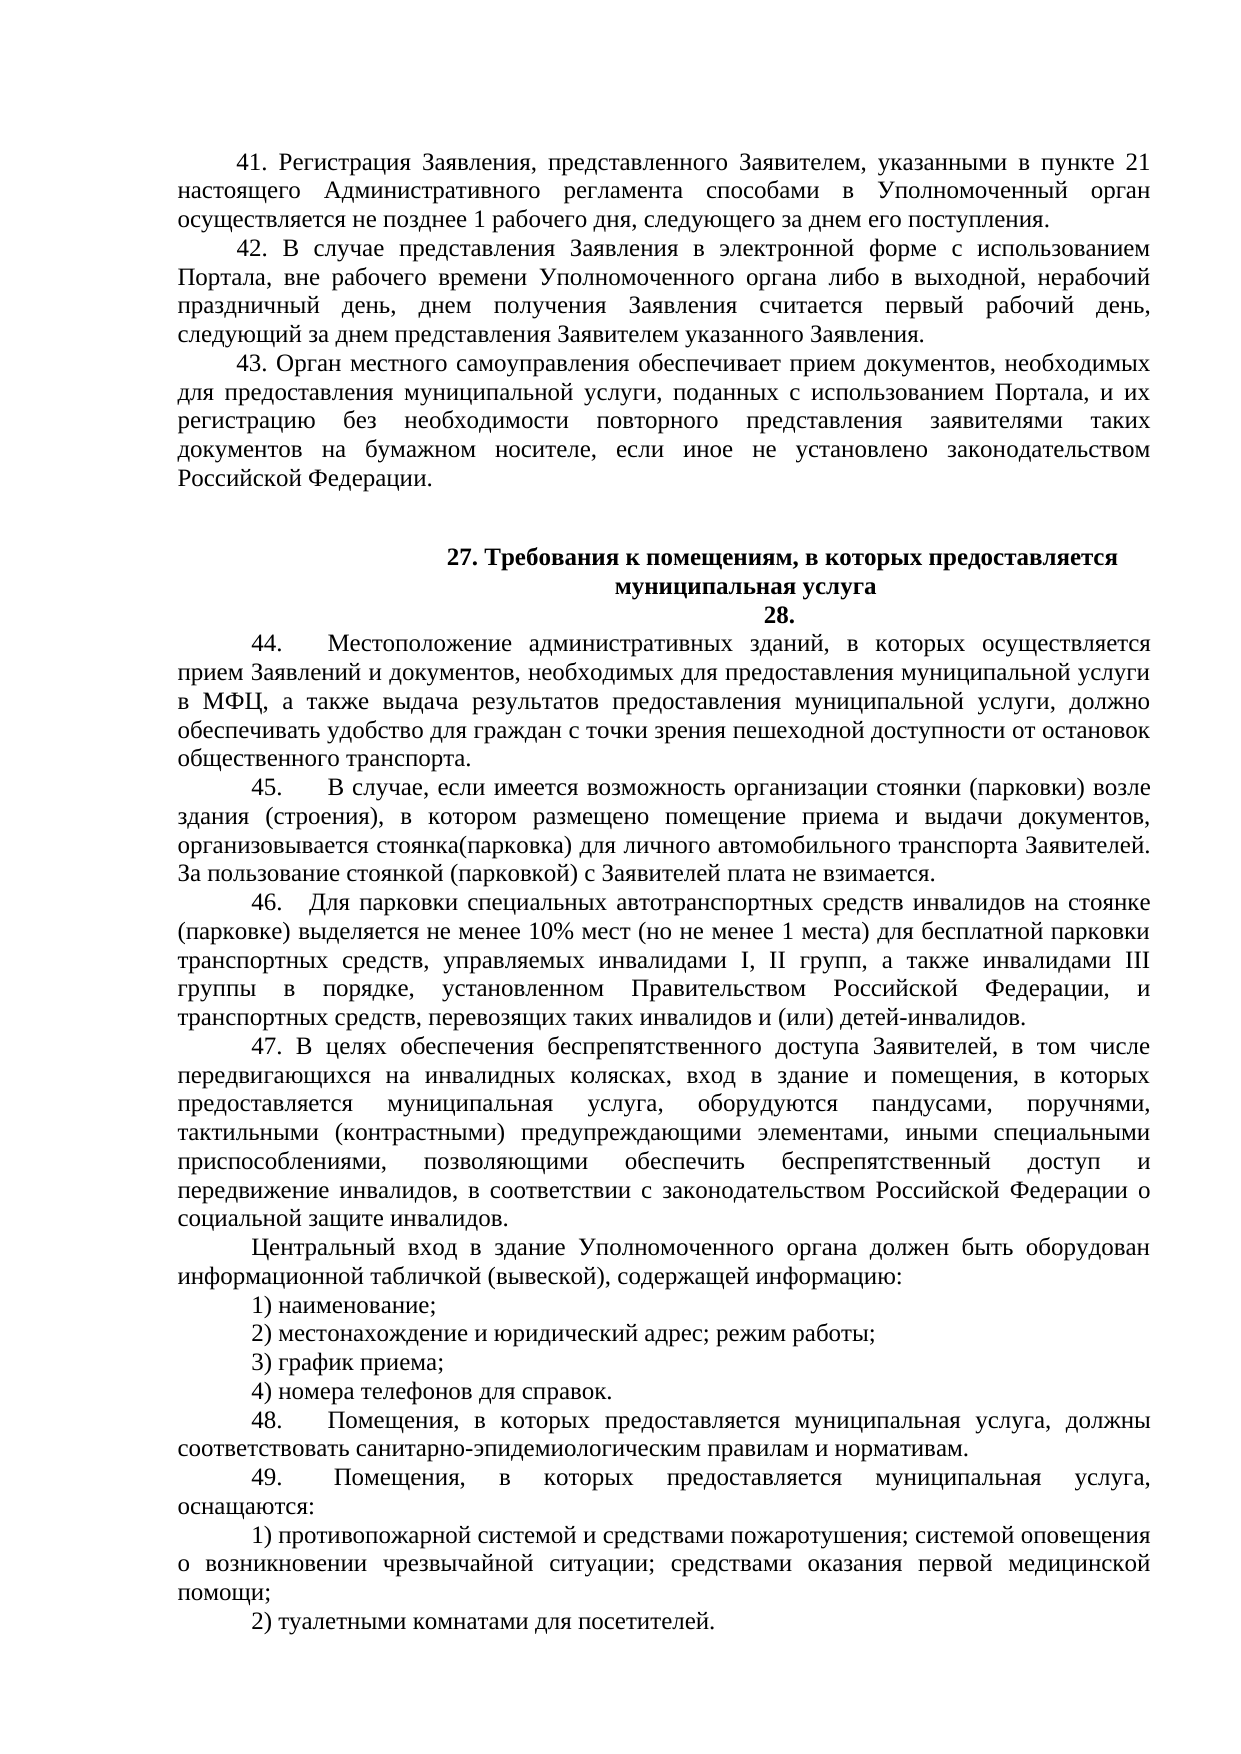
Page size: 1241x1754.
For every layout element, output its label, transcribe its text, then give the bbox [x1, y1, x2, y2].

list 42. В случае представления Заявления в электронной форме с использованием Портала, вне рабочего времени Уполномоченного органа либо в выходной, нерабочий праздничный день, днем получения Заявления считается первый рабочий день, следующий за днем представления Заявителем указанного Заявления. [177, 233, 1151, 348]
text 2) местонахождение и юридический адрес; режим работы; [177, 1318, 1151, 1347]
subtitle Требования к помещениям, в которых предоставляется муниципальная услуга [340, 542, 1151, 600]
text 48. Помещения, в которых предоставляется муниципальная услуга, должны соответствовать санитарно-эпидемиологическим правилам и нормативам. [177, 1405, 1151, 1462]
list 44. Местоположение административных зданий, в которых осуществляется прием Заявлений и документов, необходимых для предоставления муниципальной услуги в МФЦ, а также выдача результатов предоставления муниципальной услуги, должно обеспечивать удобство для граждан с точки зрения пешеходной доступности от остановок общественного транспорта. [177, 628, 1151, 772]
text 3) график приема; [177, 1347, 1151, 1376]
list 43. Орган местного самоуправления обеспечивает прием документов, необходимых для предоставления муниципальной услуги, поданных с использованием Портала, и их регистрацию без необходимости повторного представления заявителями таких документов на бумажном носителе, если иное не установлено законодательством Российской Федерации. [177, 348, 1151, 492]
text 47. В целях обеспечения беспрепятственного доступа Заявителей, в том числе передвигающихся на инвалидных колясках, вход в здание и помещения, в которых предоставляется муниципальная услуга, оборудуются пандусами, поручнями, тактильными (контрастными) предупреждающими элементами, иными специальными приспособлениями, позволяющими обеспечить беспрепятственный доступ и передвижение инвалидов, в соответствии с законодательством Российской Федерации о социальной защите инвалидов. [177, 1031, 1151, 1232]
text 2) туалетными комнатами для посетителей. [177, 1606, 1151, 1635]
text 45. В случае, если имеется возможность организации стоянки (парковки) возле здания (строения), в котором размещено помещение приема и выдачи документов, организовывается стоянка(парковка) для личного автомобильного транспорта Заявителей. За пользование стоянкой (парковкой) с Заявителей плата не взимается. [177, 772, 1151, 887]
list 41. Регистрация Заявления, представленного Заявителем, указанными в пункте 21 настоящего Административного регламента способами в Уполномоченный орган осуществляется не позднее 1 рабочего дня, следующего за днем его поступления. [177, 147, 1151, 233]
text 4) номера телефонов для справок. [177, 1376, 1151, 1405]
text Центральный вход в здание Уполномоченного органа должен быть оборудован информационной табличкой (вывеской), содержащей информацию: [177, 1232, 1151, 1290]
text 46. Для парковки специальных автотранспортных средств инвалидов на стоянке (парковке) выделяется не менее 10% мест (но не менее 1 места) для бесплатной парковки транспортных средств, управляемых инвалидами I, II групп, а также инвалидами III группы в порядке, установленном Правительством Российской Федерации, и транспортных средств, перевозящих таких инвалидов и (или) детей-инвалидов. [177, 887, 1151, 1031]
text 1) противопожарной системой и средствами пожаротушения; системой оповещения о возникновении чрезвычайной ситуации; средствами оказания первой медицинской помощи; [177, 1520, 1151, 1606]
text 49. Помещения, в которых предоставляется муниципальная услуга, оснащаются: [177, 1462, 1151, 1520]
text 1) наименование; [177, 1290, 1151, 1318]
